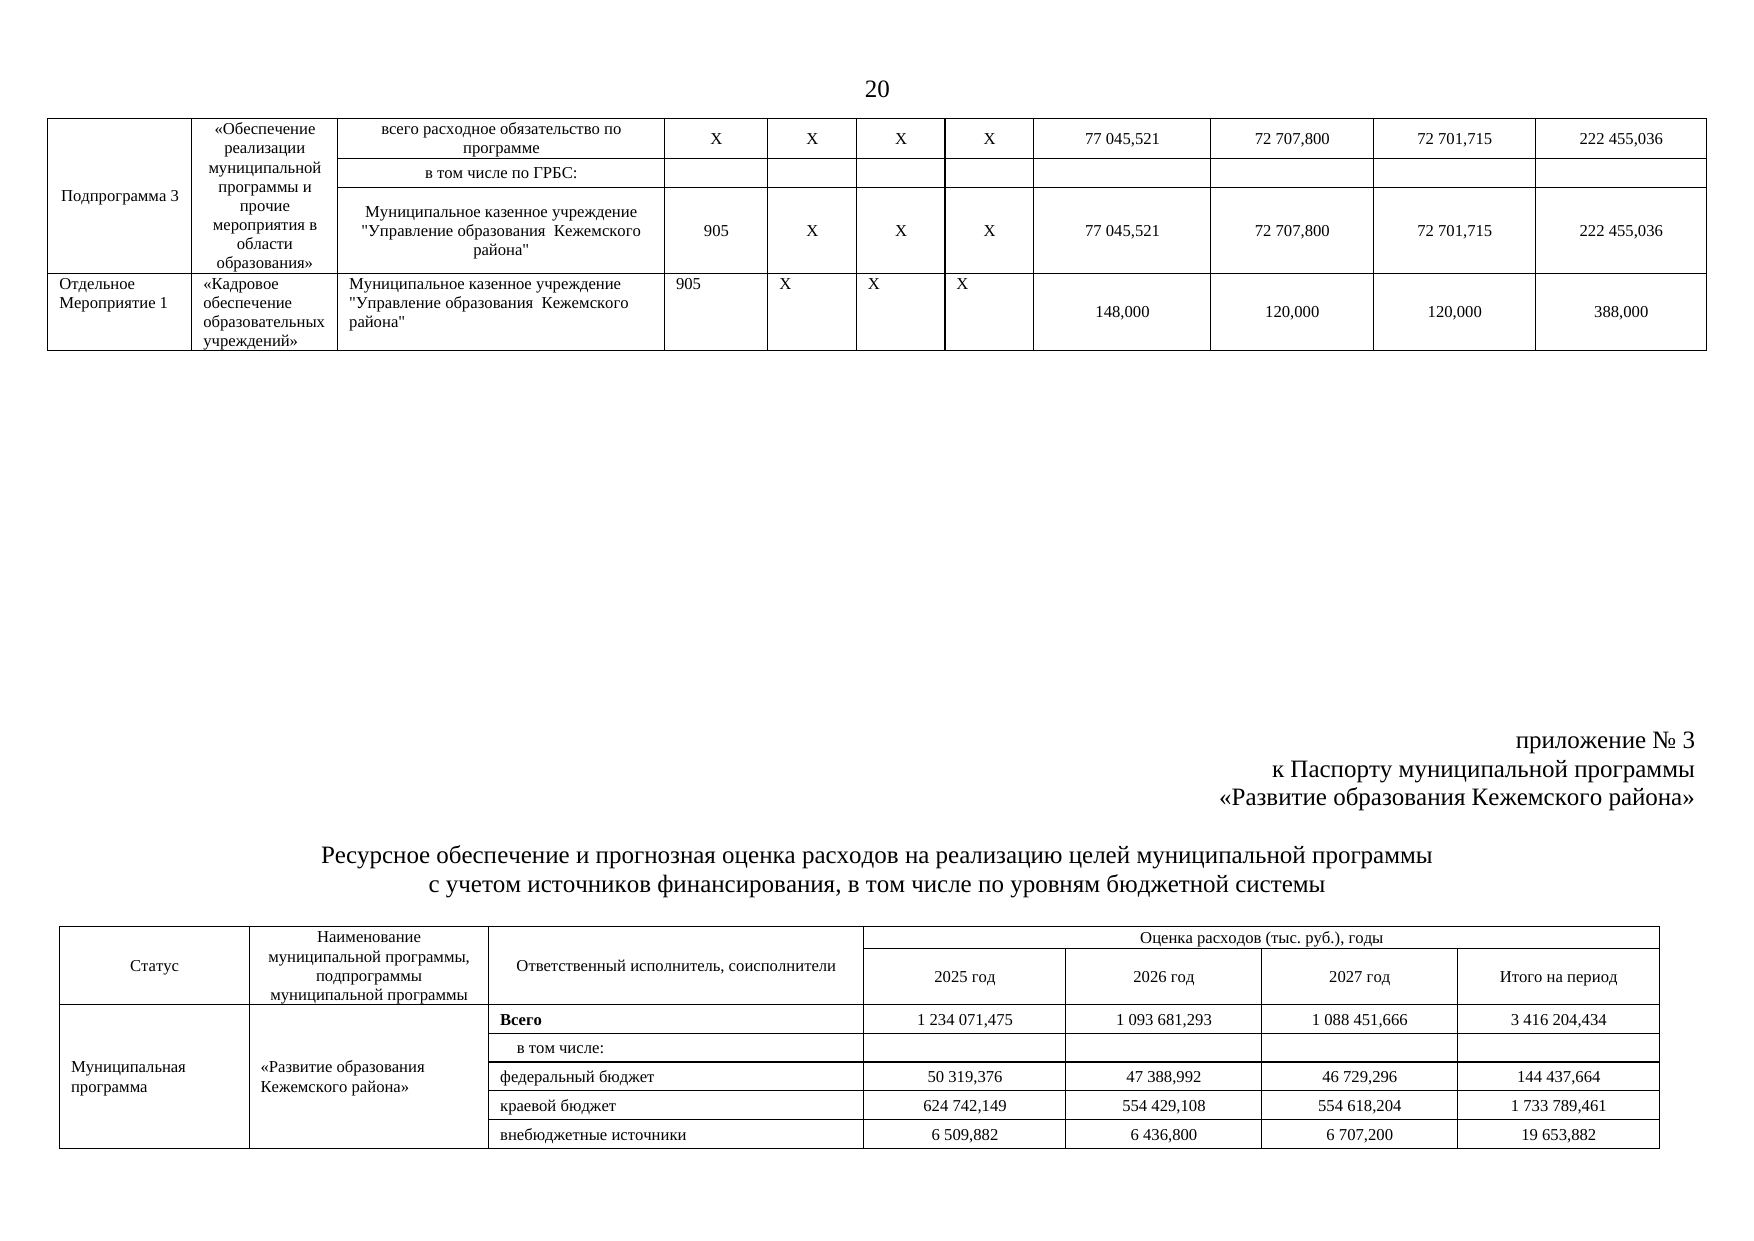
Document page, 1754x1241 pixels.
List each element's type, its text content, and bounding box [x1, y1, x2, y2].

table_cell 72 707,800 [1211, 188, 1373, 272]
table_cell 72 707,800 [1211, 119, 1373, 157]
table_cell 1 088 451,666 [1262, 1005, 1457, 1033]
table_cell Х [857, 119, 944, 157]
table_cell 50 319,376 [864, 1063, 1065, 1090]
table_cell 6 436,800 [1066, 1120, 1261, 1148]
table_cell [1374, 159, 1535, 187]
table_cell 148,000 [1034, 274, 1210, 350]
table_cell [1034, 159, 1210, 187]
table_cell 77 045,521 [1034, 119, 1210, 157]
table_cell Отдельное Мероприятие 1 [48, 274, 191, 350]
table_cell «Кадровое обеспечение образовательных учреждений» [192, 274, 337, 350]
table_cell [1536, 159, 1706, 187]
table_cell краевой бюджет [489, 1091, 863, 1119]
table_cell Итого на период [1458, 949, 1659, 1004]
table_cell Х [768, 119, 856, 157]
table_cell 19 653,882 [1458, 1120, 1659, 1148]
text Ресурсное обеспечение и прогнозная оценка расходов на реализацию целей муниципальной программы [59, 840, 1695, 869]
table_cell 2027 год [1262, 949, 1457, 1004]
table_cell 1 093 681,293 [1066, 1005, 1261, 1033]
table_cell 46 729,296 [1262, 1063, 1457, 1090]
table_header Ответственный исполнитель, соисполнители [489, 927, 863, 1004]
table_cell [1066, 1034, 1261, 1061]
table_cell [864, 1034, 1065, 1061]
table_cell 72 701,715 [1374, 119, 1535, 157]
table_cell [768, 159, 856, 187]
table_cell 1 733 789,461 [1458, 1091, 1659, 1119]
table_cell Муниципальная программа [60, 1005, 249, 1148]
table_cell Муниципальное казенное учреждение "Управление образования Кежемского района" [338, 274, 664, 350]
table_cell [665, 159, 767, 187]
table_cell 120,000 [1211, 274, 1373, 350]
table_cell [1458, 1034, 1659, 1061]
table_cell 47 388,992 [1066, 1063, 1261, 1090]
table_cell Муниципальное казенное учреждение "Управление образования Кежемского района" [338, 188, 664, 272]
table_cell 388,000 [1536, 274, 1706, 350]
table_cell [1262, 1034, 1457, 1061]
text к Паспорту муниципальной программы [59, 754, 1695, 782]
table_cell 554 429,108 [1066, 1091, 1261, 1119]
table_header Статус [60, 927, 249, 1004]
table_cell Х [946, 188, 1033, 272]
table_cell 2026 год [1066, 949, 1261, 1004]
table_cell Подпрограмма 3 [48, 119, 191, 272]
table_cell 905 [665, 188, 767, 272]
table_cell Х [857, 188, 944, 272]
table_cell 624 742,149 [864, 1091, 1065, 1119]
table_cell 72 701,715 [1374, 188, 1535, 272]
table_cell Х [857, 274, 944, 350]
table_cell 1 234 071,475 [864, 1005, 1065, 1033]
table_cell Х [665, 119, 767, 157]
table_cell Х [946, 274, 1033, 350]
table_header Оценка расходов (тыс. руб.), годы [864, 927, 1659, 947]
table_cell 144 437,664 [1458, 1063, 1659, 1090]
table_cell 3 416 204,434 [1458, 1005, 1659, 1033]
table_cell 6 509,882 [864, 1120, 1065, 1148]
table_cell Х [768, 188, 856, 272]
table_cell 6 707,200 [1262, 1120, 1457, 1148]
table_cell 905 [665, 274, 767, 350]
table_cell федеральный бюджет [489, 1063, 863, 1090]
table_cell 120,000 [1374, 274, 1535, 350]
table_cell в том числе: [489, 1034, 863, 1061]
table_cell «Развитие образования Кежемского района» [250, 1005, 488, 1148]
table_cell Х [768, 274, 856, 350]
table_header Наименование муниципальной программы, подпрограммы муниципальной программы [250, 927, 488, 1004]
table_cell в том числе по ГРБС: [338, 159, 664, 187]
table_cell 222 455,036 [1536, 188, 1706, 272]
text «Развитие образования Кежемского района» [59, 782, 1695, 811]
text с учетом источников финансирования, в том числе по уровням бюджетной системы [59, 869, 1695, 897]
table_cell Всего [489, 1005, 863, 1033]
table_cell [1211, 159, 1373, 187]
table_cell 2025 год [864, 949, 1065, 1004]
table_cell Х [946, 119, 1033, 157]
table_cell 554 618,204 [1262, 1091, 1457, 1119]
text приложение № 3 [59, 725, 1695, 754]
table_cell 222 455,036 [1536, 119, 1706, 157]
table_cell 77 045,521 [1034, 188, 1210, 272]
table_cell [338, 119, 664, 157]
table_cell [857, 159, 944, 187]
table_cell внебюджетные источники [489, 1120, 863, 1148]
table_cell «Обеспечение реализации муниципальной программы и прочие мероприятия в области образования» [192, 119, 337, 272]
table_cell [946, 159, 1033, 187]
